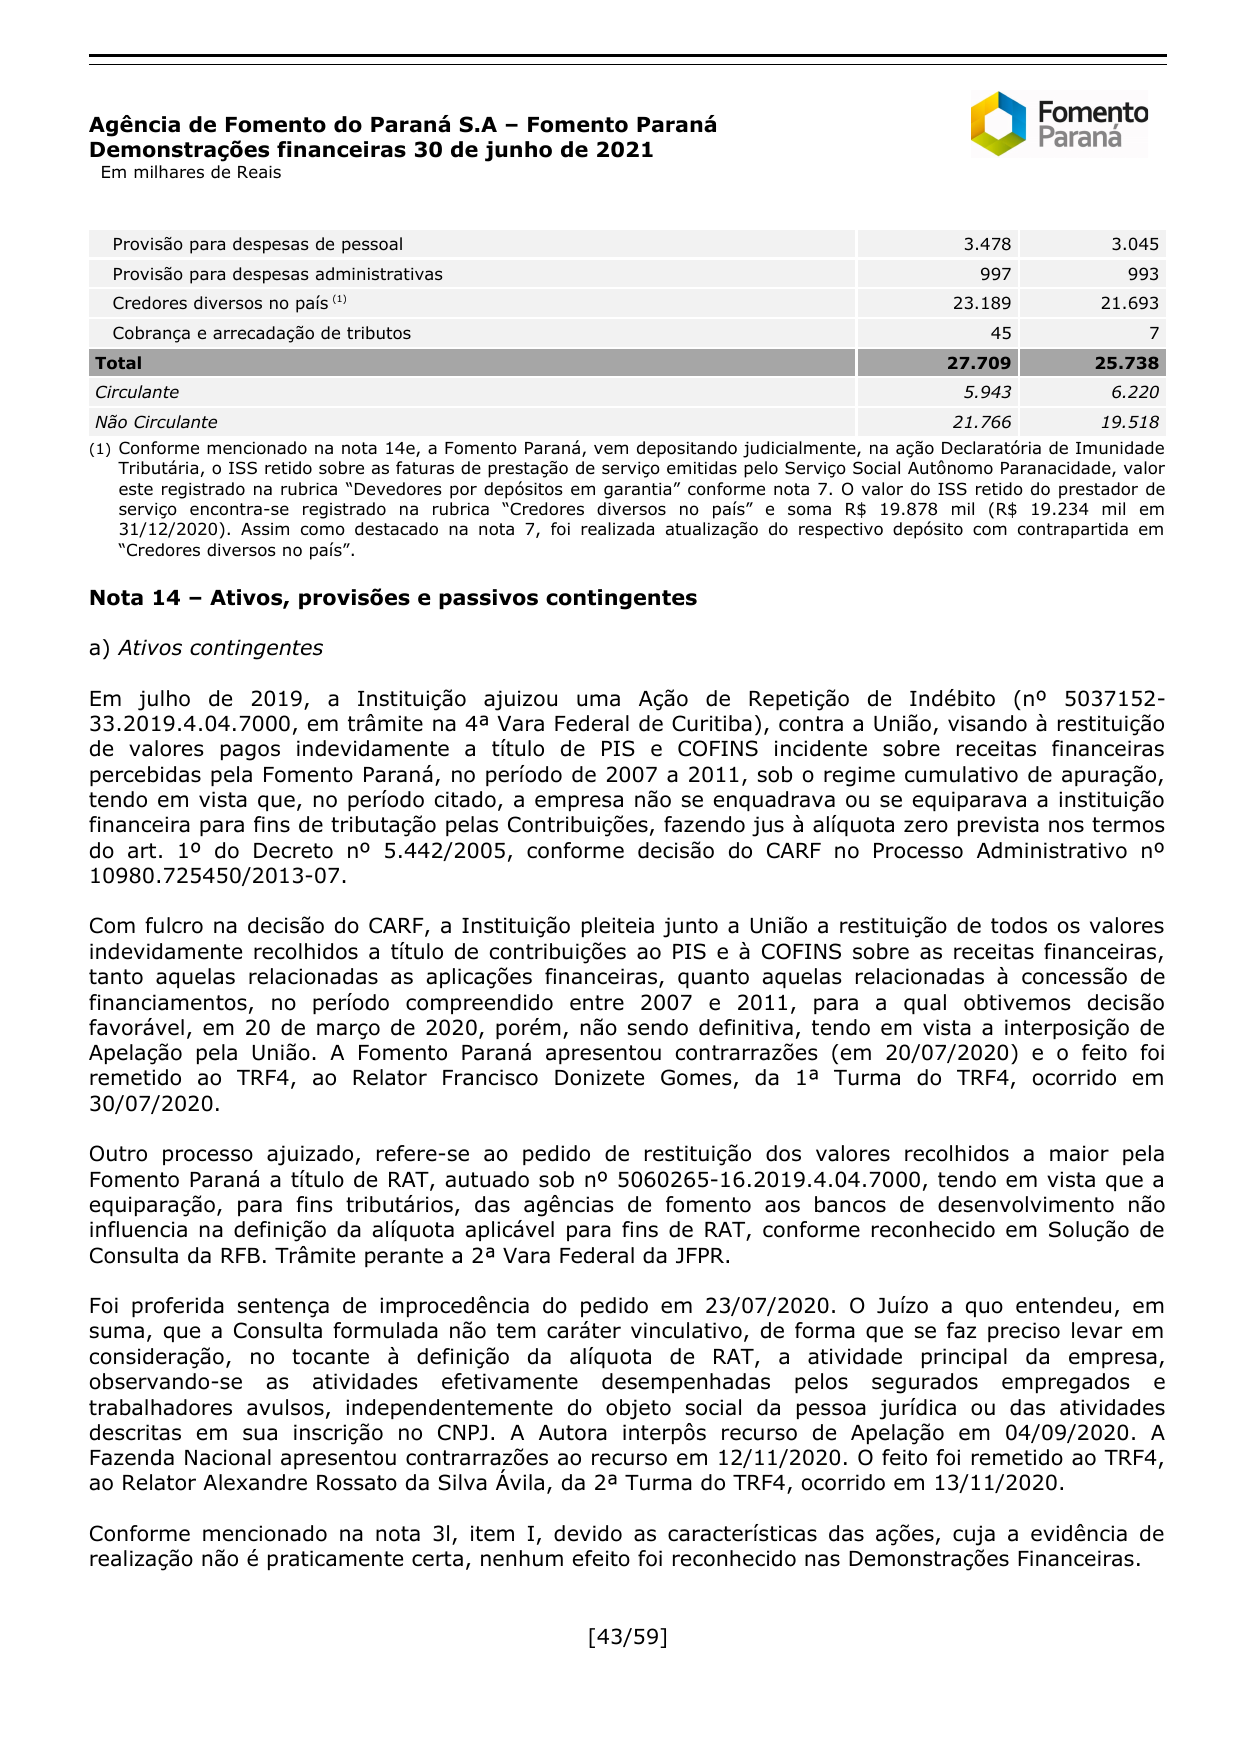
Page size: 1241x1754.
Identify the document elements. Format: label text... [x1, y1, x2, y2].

text Conforme mencionado na nota 3l, item I, devido as características das ações, cuja a evidência de realização não é praticamente certa, nenhum efeito foi reconhecido nas Demonstrações Financeiras. [89, 1521, 1167, 1571]
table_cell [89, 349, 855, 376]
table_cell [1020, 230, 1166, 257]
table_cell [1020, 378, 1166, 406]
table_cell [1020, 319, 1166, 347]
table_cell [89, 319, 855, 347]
list Ativos contingentes [89, 635, 1167, 660]
list Nota 14 – Ativos, provisões e passivos contingentes [89, 584, 1167, 610]
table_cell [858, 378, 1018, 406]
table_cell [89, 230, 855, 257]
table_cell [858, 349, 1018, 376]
text Com fulcro na decisão do CARF, a Instituição pleiteia junto a União a restituição de todos os valores indevidamente recolhidos a título de contribuições ao PIS e à COFINS sobre as receitas financeiras, tanto aquelas relacionadas as aplicações financeiras, quanto aquelas relacionadas à concessão de financiamentos, no período compreendido entre 2007 e 2011, para a qual obtivemos decisão favorável, em 20 de março de 2020, porém, não sendo definitiva, tendo em vista a interposição de Apelação pela União. A Fomento Paraná apresentou contrarrazões (em 20/07/2020) e o feito foi remetido ao TRF4, ao Relator Francisco Donizete Gomes, da 1ª Turma do TRF4, ocorrido em 30/07/2020. [89, 913, 1167, 1116]
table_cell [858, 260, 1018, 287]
picture [971, 90, 1149, 158]
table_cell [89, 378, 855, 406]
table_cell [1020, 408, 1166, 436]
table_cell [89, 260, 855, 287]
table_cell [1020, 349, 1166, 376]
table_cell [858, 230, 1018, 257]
text Outro processo ajuizado, refere-se ao pedido de restituição dos valores recolhidos a maior pela Fomento Paraná a título de RAT, autuado sob nº 5060265-16.2019.4.04.7000, tendo em vista que a equiparação, para fins tributários, das agências de fomento aos bancos de desenvolvimento não influencia na definição da alíquota aplicável para fins de RAT, conforme reconhecido em Solução de Consulta da RFB. Trâmite perante a 2ª Vara Federal da JFPR. [89, 1141, 1167, 1267]
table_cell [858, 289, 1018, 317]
text Foi proferida sentença de improcedência do pedido em 23/07/2020. O Juízo a quo entendeu, em suma, que a Consulta formulada não tem caráter vinculativo, de forma que se faz preciso levar em consideração, no tocante à definição da alíquota de RAT, a atividade principal da empresa, observando-se as atividades efetivamente desempenhadas pelos segurados empregados e trabalhadores avulsos, independentemente do objeto social da pessoa jurídica ou das atividades descritas em sua inscrição no CNPJ. A Autora interpôs recurso de Apelação em 04/09/2020. A Fazenda Nacional apresentou contrarrazões ao recurso em 12/11/2020. O feito foi remetido ao TRF4, ao Relator Alexandre Rossato da Silva Ávila, da 2ª Turma do TRF4, ocorrido em 13/11/2020. [89, 1293, 1167, 1495]
list Conforme mencionado na nota 14e, a Fomento Paraná, vem depositando judicialmente, na ação Declaratória de Imunidade Tributária, o ISS retido sobre as faturas de prestação de serviço emitidas pelo Serviço Social Autônomo Paranacidade, valor este registrado na rubrica “Devedores por depósitos em garantia” conforme nota 7. O valor do ISS retido do prestador de serviço encontra-se registrado na rubrica “Credores diversos no país” e soma R$ 19.878 mil (R$ 19.234 mil em 31/12/2020). Assim como destacado na nota 7, foi realizada atualização do respectivo depósito com contrapartida em “Credores diversos no país”. [89, 438, 1167, 559]
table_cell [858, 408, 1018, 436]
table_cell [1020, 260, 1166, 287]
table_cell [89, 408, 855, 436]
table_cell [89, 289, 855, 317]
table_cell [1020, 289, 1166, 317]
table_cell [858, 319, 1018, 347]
text Em julho de 2019, a Instituição ajuizou uma Ação de Repetição de Indébito (nº 5037152-33.2019.4.04.7000, em trâmite na 4ª Vara Federal de Curitiba), contra a União, visando à restituição de valores pagos indevidamente a título de PIS e COFINS incidente sobre receitas financeiras percebidas pela Fomento Paraná, no período de 2007 a 2011, sob o regime cumulativo de apuração, tendo em vista que, no período citado, a empresa não se enquadrava ou se equiparava a instituição financeira para fins de tributação pelas Contribuições, fazendo jus à alíquota zero prevista nos termos do art. 1º do Decreto nº 5.442/2005, conforme decisão do CARF no Processo Administrativo nº 10980.725450/2013-07. [89, 685, 1167, 888]
